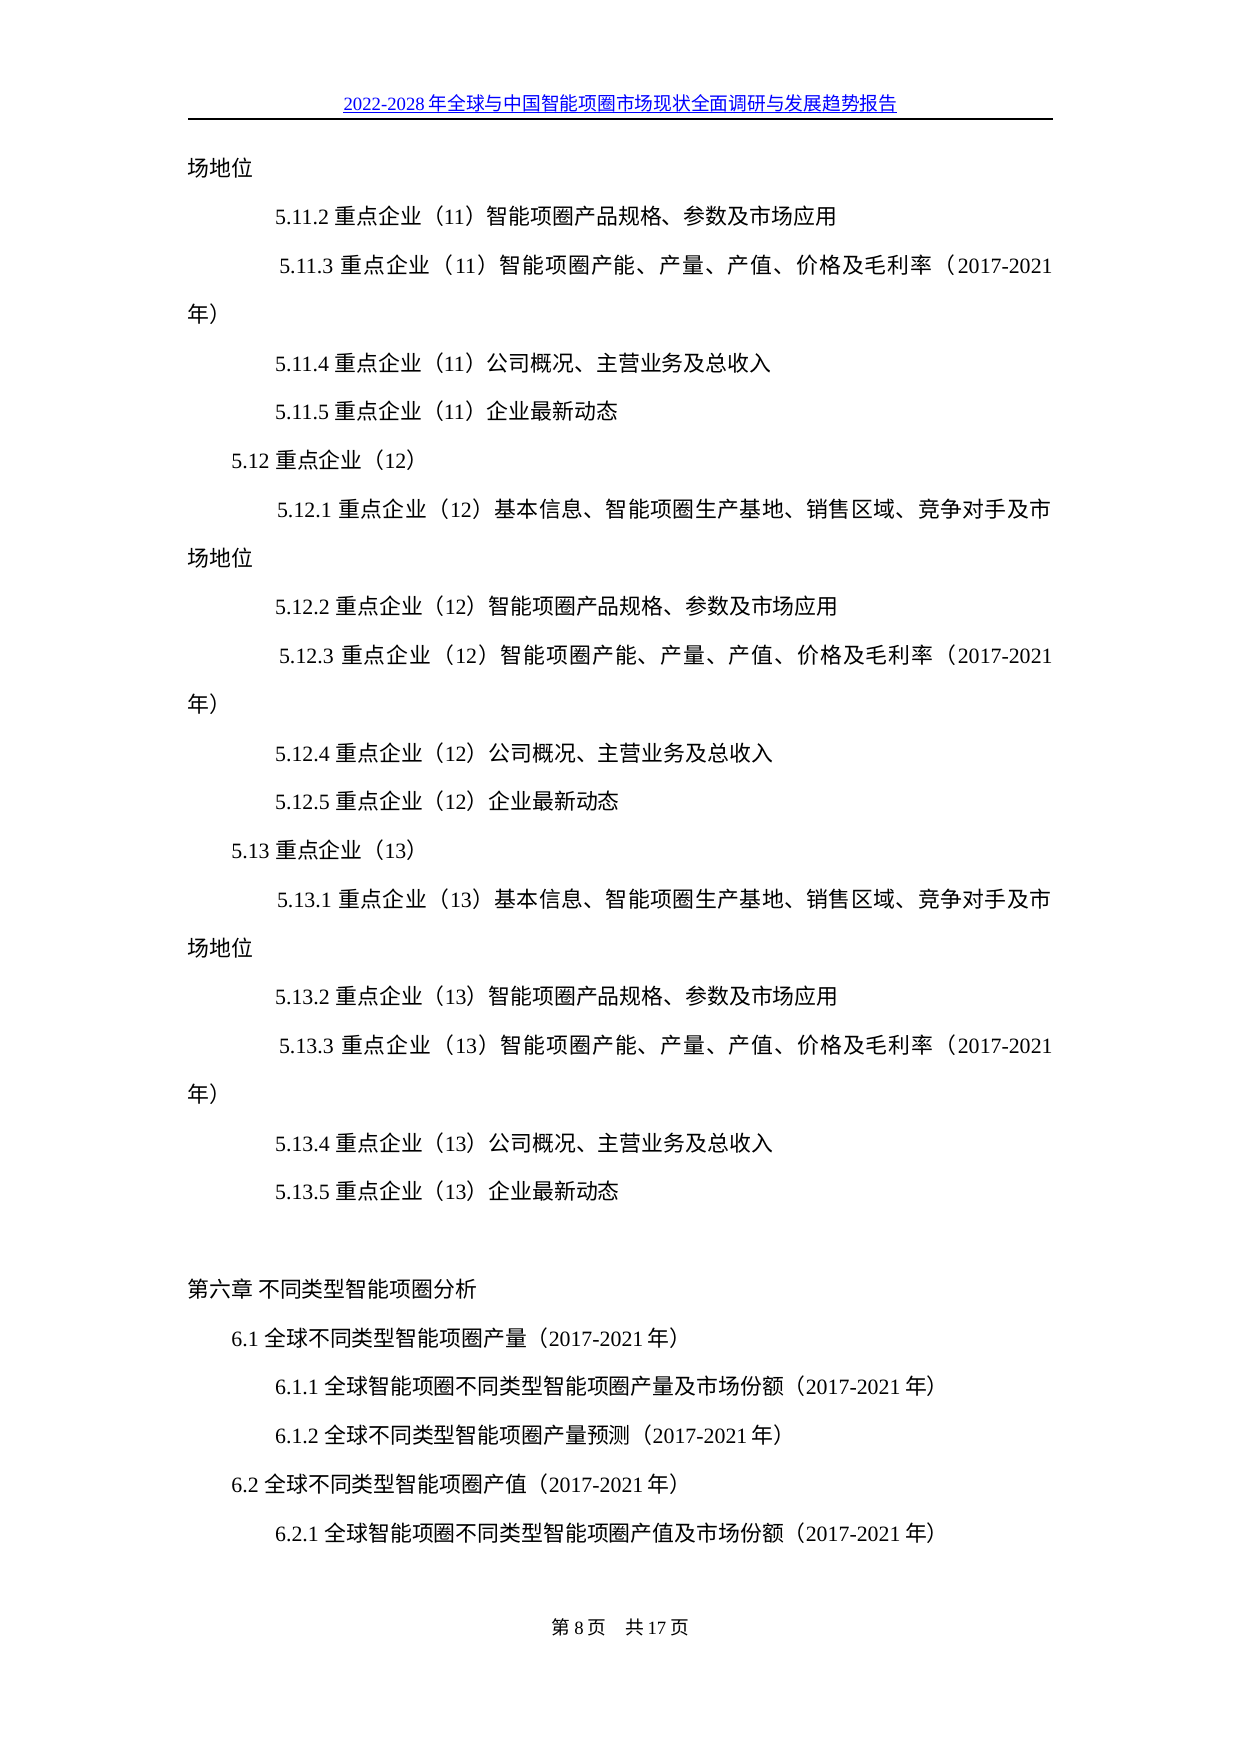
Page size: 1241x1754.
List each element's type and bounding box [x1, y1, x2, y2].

text [187, 150, 1053, 1548]
